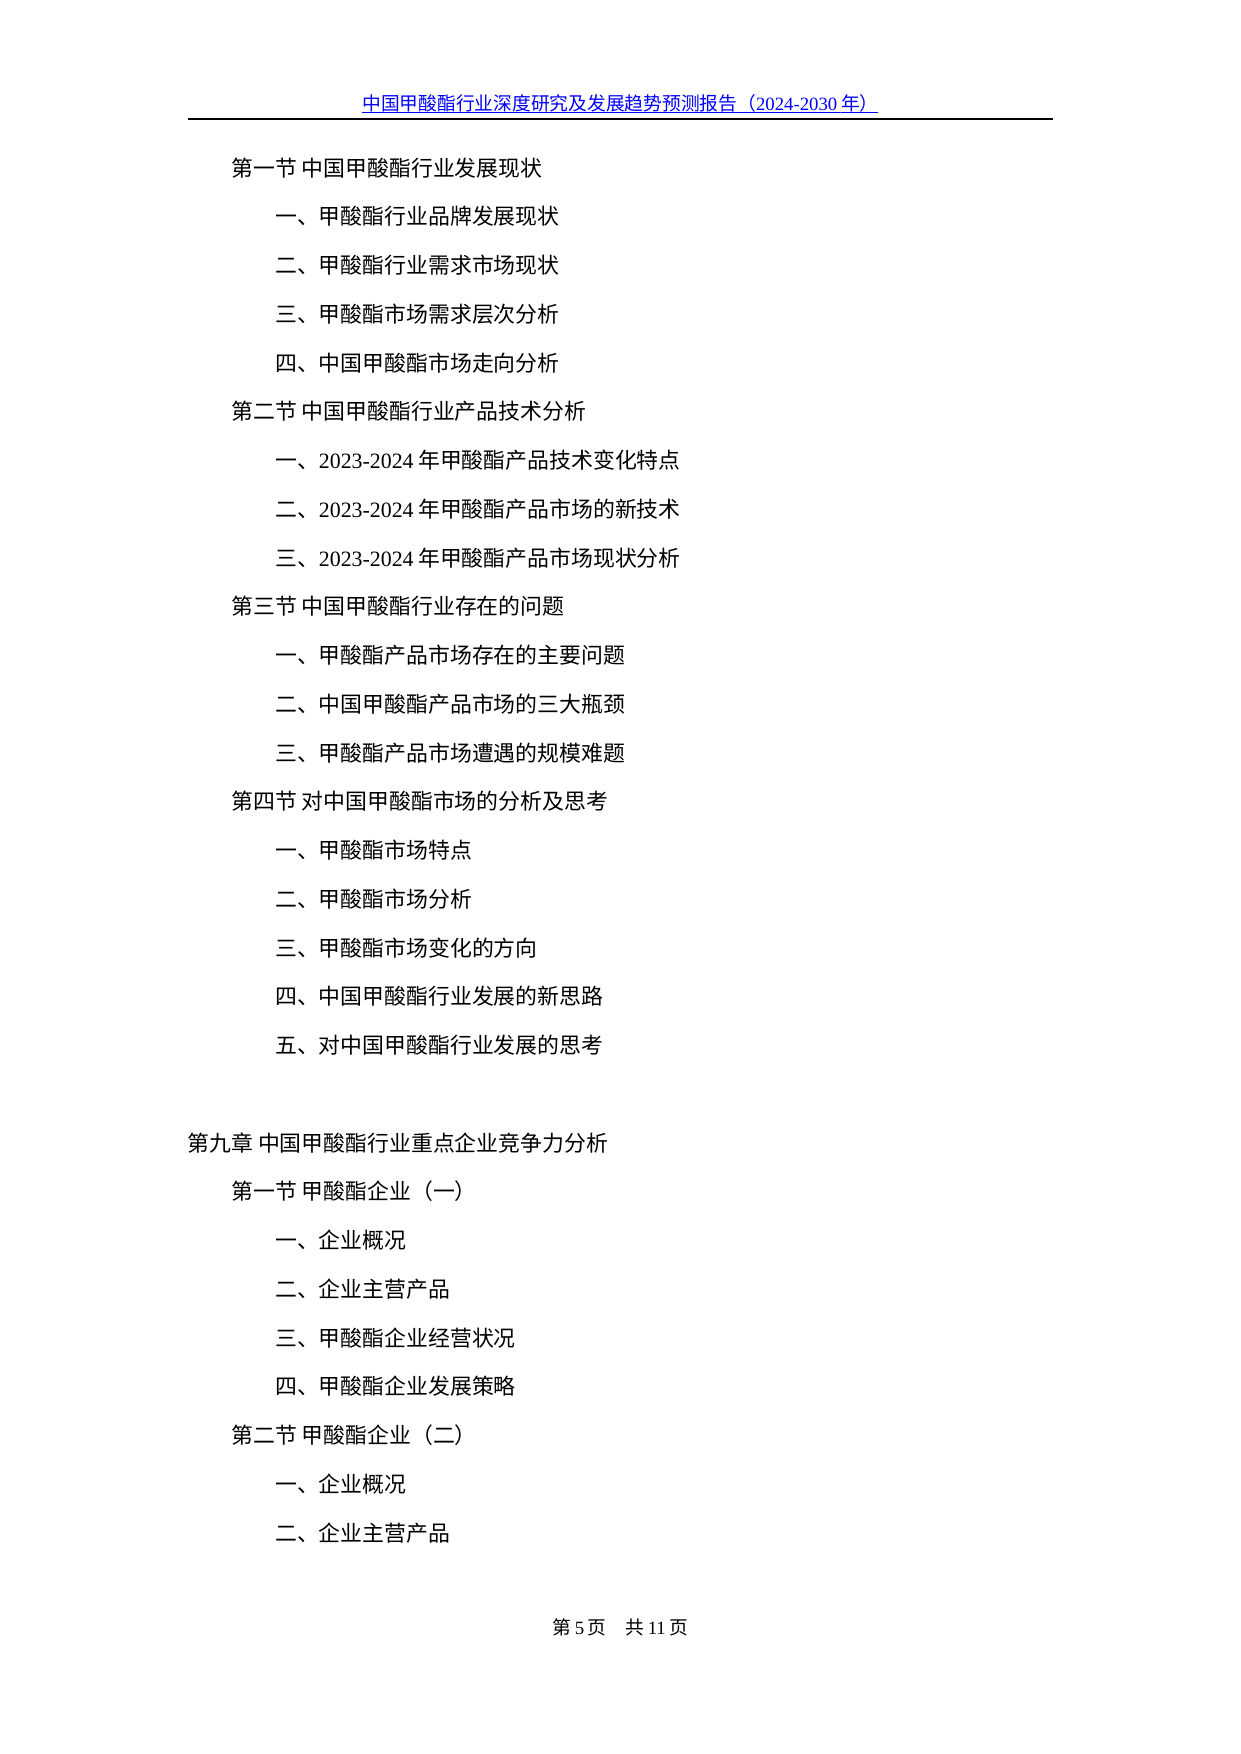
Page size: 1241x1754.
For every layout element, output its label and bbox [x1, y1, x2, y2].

text [187, 150, 1053, 1548]
